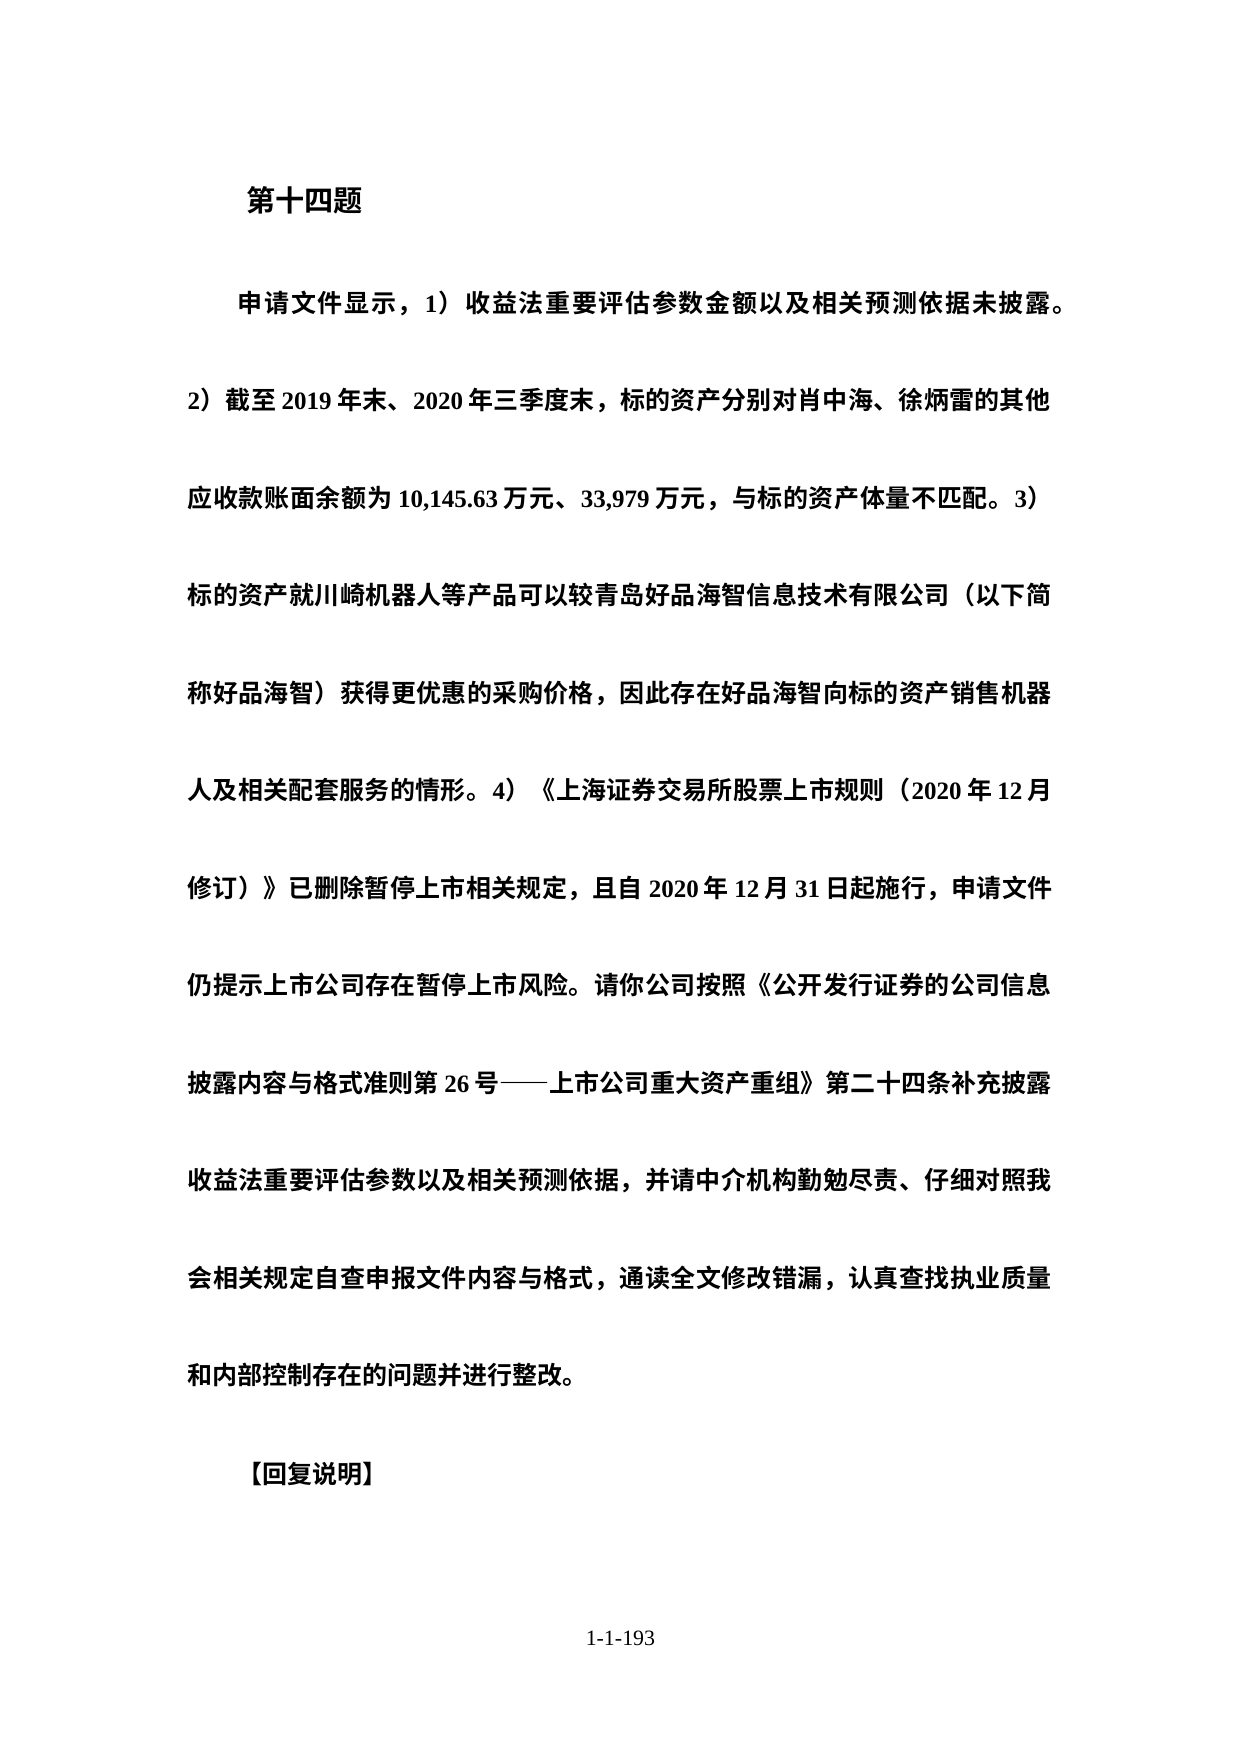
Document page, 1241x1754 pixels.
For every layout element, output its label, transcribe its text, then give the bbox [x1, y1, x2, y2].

text 申请文件显示，1）收益法重要评估参数金额以及相关预测依据未披露。2）截至2019年末、2020年三季度末，标的资产分别对肖中海、徐炳雷的其他应收款账面余额为10,145.63万元、33,979万元，与标的资产体量不匹配。3）标的资产就川崎机器人等产品可以较青岛好品海智信息技术有限公司（以下简称好品海智）获得更优惠的采购价格，因此存在好品海智向标的资产销售机器人及相关配套服务的情形。4）《上海证券交易所股票上市规则（2020年12月修订）》已删除暂停上市相关规定，且自2020年12月31日起施行，申请文件仍提示上市公司存在暂停上市风险。请你公司按照《公开发行证券的公司信息披露内容与格式准则第26号——上市公司重大资产重组》第二十四条补充披露收益法重要评估参数以及相关预测依据，并请中介机构勤勉尽责、仔细对照我会相关规定自查申报文件内容与格式，通读全文修改错漏，认真查找执业质量和内部控制存在的问题并进行整改。 [187, 269, 1053, 1406]
text 【回复说明】 [187, 1441, 1053, 1506]
text 第十四题 [187, 166, 1053, 231]
